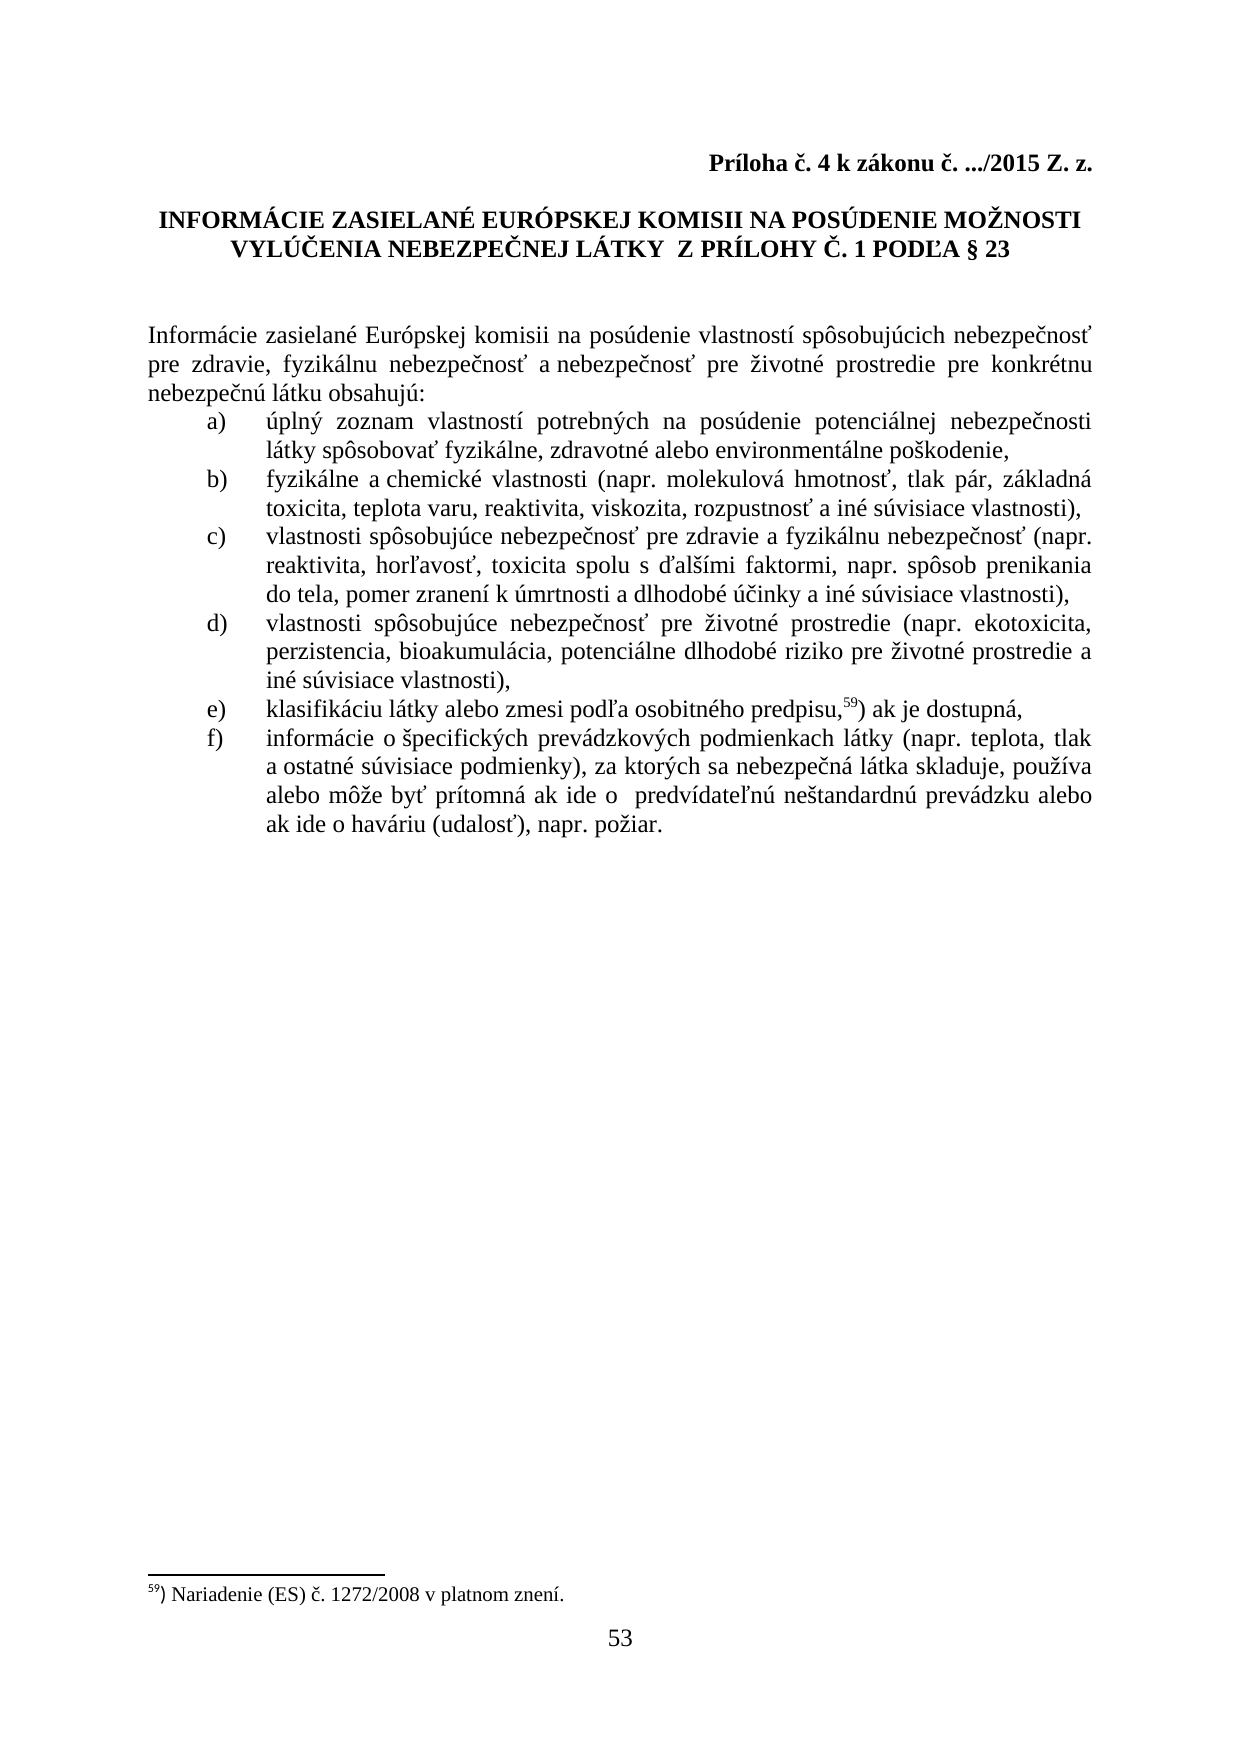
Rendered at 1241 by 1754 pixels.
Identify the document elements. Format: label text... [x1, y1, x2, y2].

list informácie o špecifických prevádzkových podmienkach látky (napr. teplota, tlak a ostatné súvisiace podmienky), za ktorých sa nebezpečná látka skladuje, používa alebo môže byť prítomná ak ide o predvídateľnú neštandardnú prevádzku alebo ak ide o haváriu (udalosť), napr. požiar. [207, 723, 1093, 838]
text Informácie zasielané Európskej komisii na posúdenie vlastností spôsobujúcich nebezpečnosť pre zdravie, fyzikálnu nebezpečnosť a nebezpečnosť pre životné prostredie pre konkrétnu nebezpečnú látku obsahujú: [148, 320, 1093, 406]
text Príloha č. 4 k zákonu č. .../2015 Z. z. [148, 148, 1093, 176]
text Informácie ZASIELANÉ EURÓPSKEJ KOMISII na posúdenie MOŽNOSTI VYLÚČENIA nebezpečnEJ LÁTKY Z PRÍLOHY Č. 1 PODĽA § 23 [148, 205, 1093, 263]
list klasifikáciu látky alebo zmesi podľa osobitného predpisu,) ak je dostupná, [207, 694, 1093, 723]
list úplný zoznam vlastností potrebných na posúdenie potenciálnej nebezpečnosti látky spôsobovať fyzikálne, zdravotné alebo environmentálne poškodenie, [207, 406, 1093, 464]
list fyzikálne a chemické vlastnosti (napr. molekulová hmotnosť, tlak pár, základná toxicita, teplota varu, reaktivita, viskozita, rozpustnosť a iné súvisiace vlastnosti), [207, 464, 1093, 521]
list vlastnosti spôsobujúce nebezpečnosť pre životné prostredie (napr. ekotoxicita, perzistencia, bioakumulácia, potenciálne dlhodobé riziko pre životné prostredie a iné súvisiace vlastnosti), [207, 608, 1093, 694]
list vlastnosti spôsobujúce nebezpečnosť pre zdravie a fyzikálnu nebezpečnosť (napr. reaktivita, horľavosť, toxicita spolu s ďalšími faktormi, napr. spôsob prenikania do tela, pomer zranení k úmrtnosti a dlhodobé účinky a iné súvisiace vlastnosti), [207, 521, 1093, 608]
